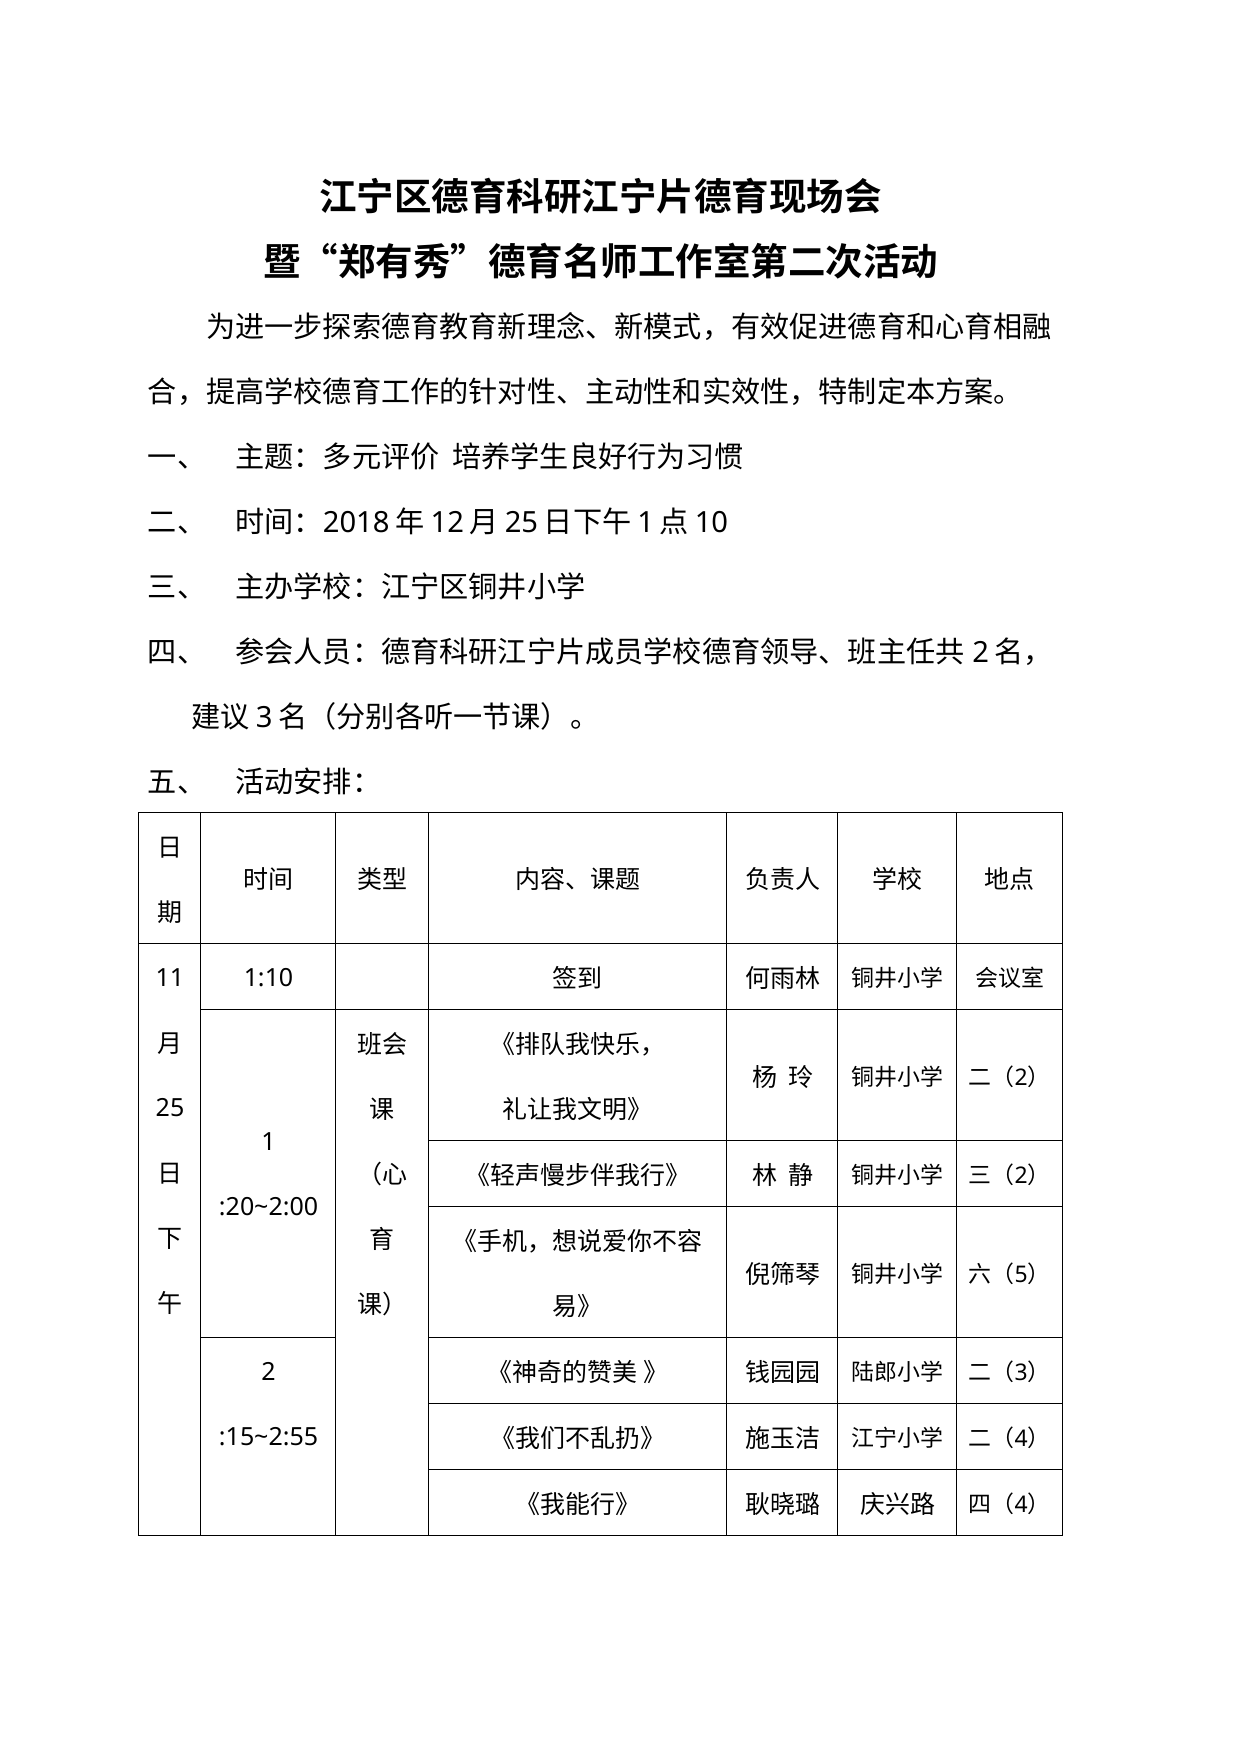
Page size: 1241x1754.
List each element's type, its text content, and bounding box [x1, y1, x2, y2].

table_cell 何雨林 [727, 944, 837, 1009]
table_cell 二（3） [957, 1338, 1062, 1403]
table_cell 《手机，想说爱你不容易》 [429, 1207, 726, 1337]
table_cell 江宁小学 [838, 1404, 956, 1469]
table_cell 1:20~2:00 [201, 1010, 335, 1337]
table_cell 铜井小学 [838, 1010, 956, 1140]
table_cell 倪筛琴 [727, 1207, 837, 1337]
table_cell 铜井小学 [838, 944, 956, 1009]
table_cell 三（2） [957, 1141, 1062, 1206]
table_cell 《轻声慢步伴我行》 [429, 1141, 726, 1206]
table_cell 1:10 [201, 944, 335, 1009]
table_cell 《排队我快乐， 礼让我文明》 [429, 1010, 726, 1140]
table_cell [336, 944, 428, 1009]
list 参会人员：德育科研江宁片成员学校德育领导、班主任共2名，建议3名（分别各听一节课）。 [148, 617, 1053, 747]
table_header 日期 [139, 813, 200, 943]
table_cell 《我能行》 [429, 1470, 726, 1535]
list 活动安排： [148, 747, 1053, 812]
table_header 内容、课题 [429, 813, 726, 943]
table_cell 铜井小学 [838, 1141, 956, 1206]
list 主题：多元评价 培养学生良好行为习惯 [148, 422, 1053, 487]
table_cell 11月25日下午 [139, 944, 200, 1535]
table_cell 庆兴路小学 [838, 1470, 956, 1535]
table_cell 《我们不乱扔》 [429, 1404, 726, 1469]
table_cell 2:15~2:55 [201, 1338, 335, 1535]
table_cell 会议室 [957, 944, 1062, 1009]
table_cell 钱园园 [727, 1338, 837, 1403]
table_cell 《神奇的赞美 》 [429, 1338, 726, 1403]
table_cell 陆郎小学 [838, 1338, 956, 1403]
text 暨“郑有秀”德育名师工作室第二次活动 [148, 227, 1053, 292]
text 江宁区德育科研江宁片德育现场会 [148, 162, 1053, 227]
table_cell 六（5） [957, 1207, 1062, 1337]
table_cell 林 静 [727, 1141, 837, 1206]
table_cell 签到 [429, 944, 726, 1009]
table_header 学校 [838, 813, 956, 943]
text 为进一步探索德育教育新理念、新模式，有效促进德育和心育相融合，提高学校德育工作的针对性、主动性和实效性，特制定本方案。 [148, 292, 1053, 422]
table_header 类型 [336, 813, 428, 943]
table_cell 班会课（心育课） [336, 1010, 428, 1535]
table_cell 杨 玲 [727, 1010, 837, 1140]
table_cell 耿晓璐 [727, 1470, 837, 1535]
table_header 时间 [201, 813, 335, 943]
table_header 地点 [957, 813, 1062, 943]
table_header 负责人 [727, 813, 837, 943]
table_cell 二（2） [957, 1010, 1062, 1140]
table_cell 二（4） [957, 1404, 1062, 1469]
list 时间：2018年12月25日下午1点10 [148, 487, 1053, 552]
table_cell 铜井小学 [838, 1207, 956, 1337]
table_cell 四（4） [957, 1470, 1062, 1535]
list 主办学校：江宁区铜井小学 [148, 552, 1053, 617]
table_cell 施玉洁 [727, 1404, 837, 1469]
